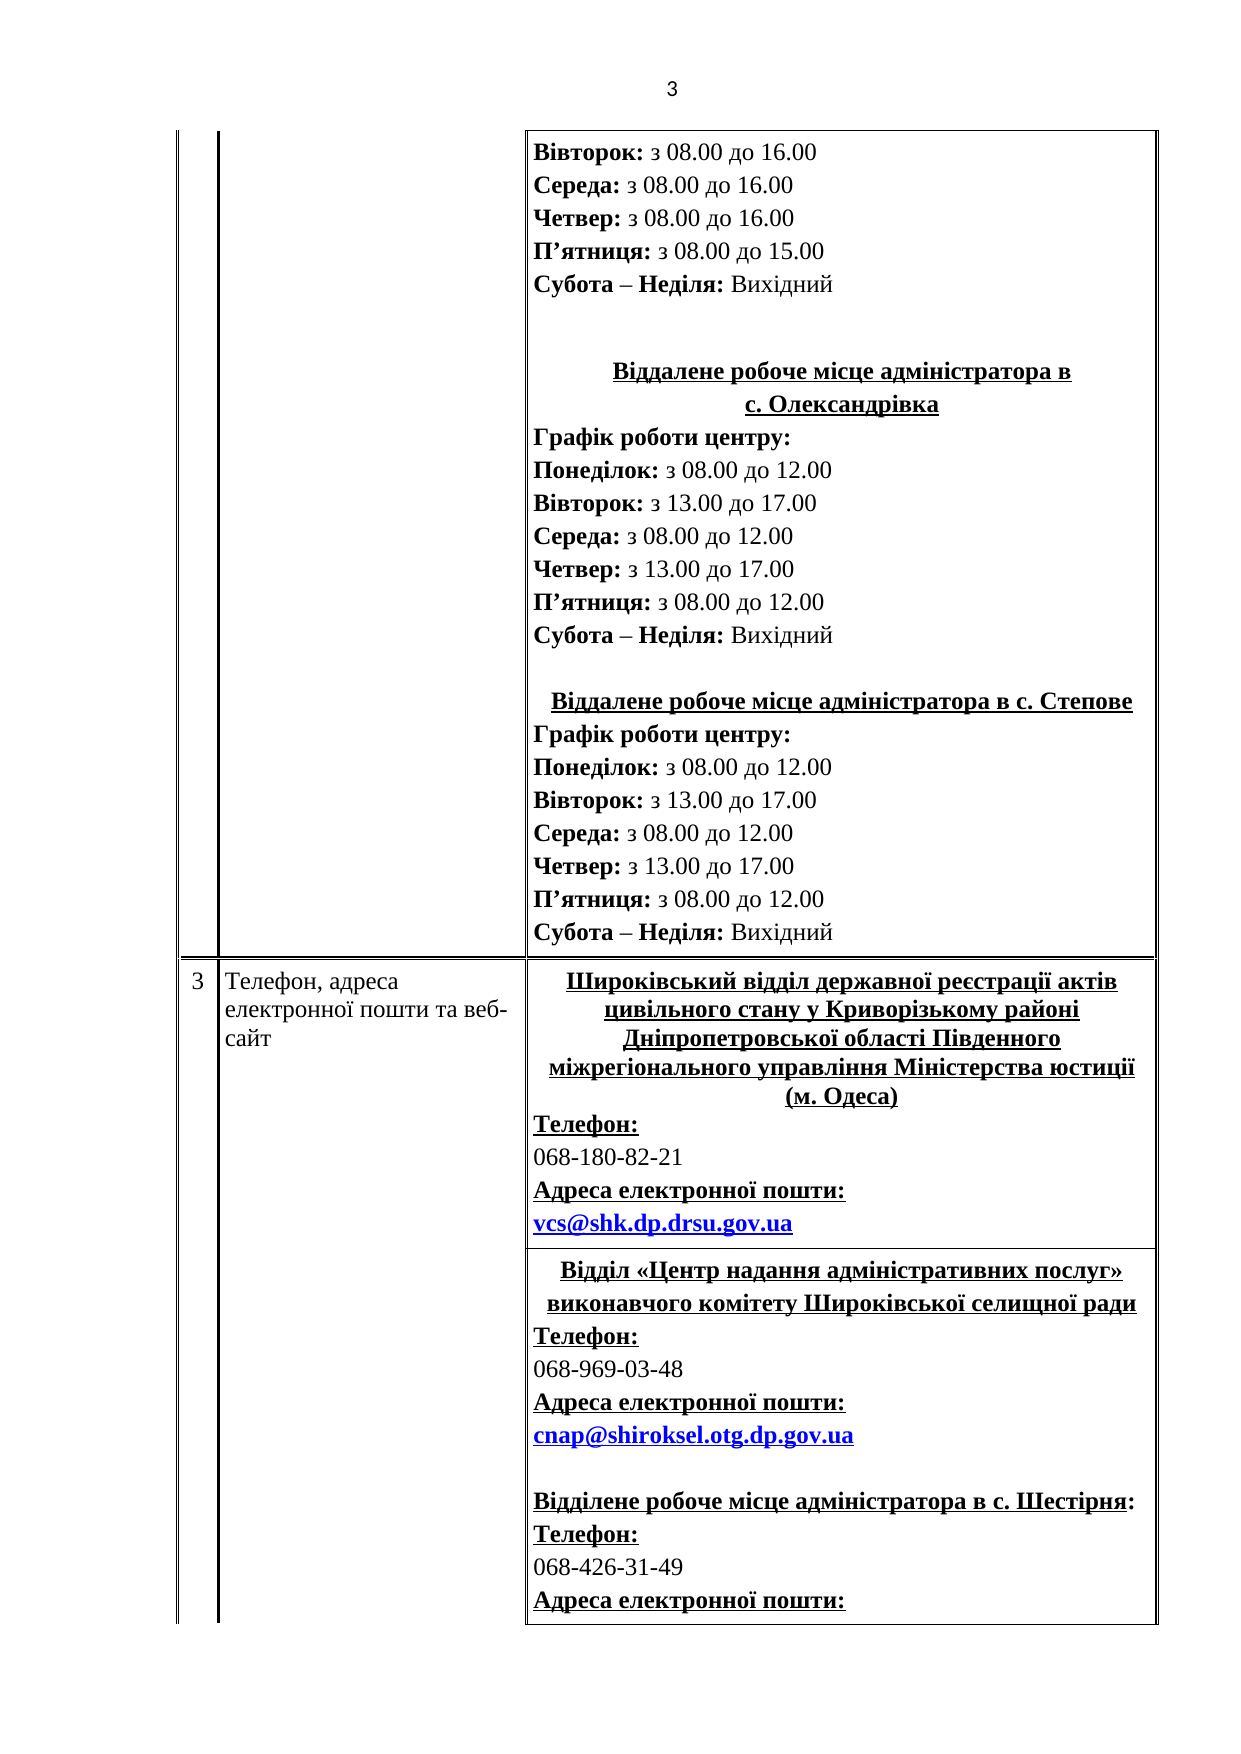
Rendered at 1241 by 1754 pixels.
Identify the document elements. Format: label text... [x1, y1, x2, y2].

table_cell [528, 1249, 1155, 1624]
table_cell Широківський відділ державної реєстрації актів цивільного стану у Криворізькому районі Дніпропетровської області Південного міжрегіонального управління Міністерства юстиції (м. Одеса) Телефон: 068-180-82-21 Адреса електронної пошти: vcs@shk.dp.drsu.gov.ua [528, 956, 1156, 1247]
table_cell Телефон, адреса електронної пошти та веб-сайт [218, 960, 525, 1624]
table_cell 3 [179, 956, 218, 1624]
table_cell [528, 131, 1155, 956]
